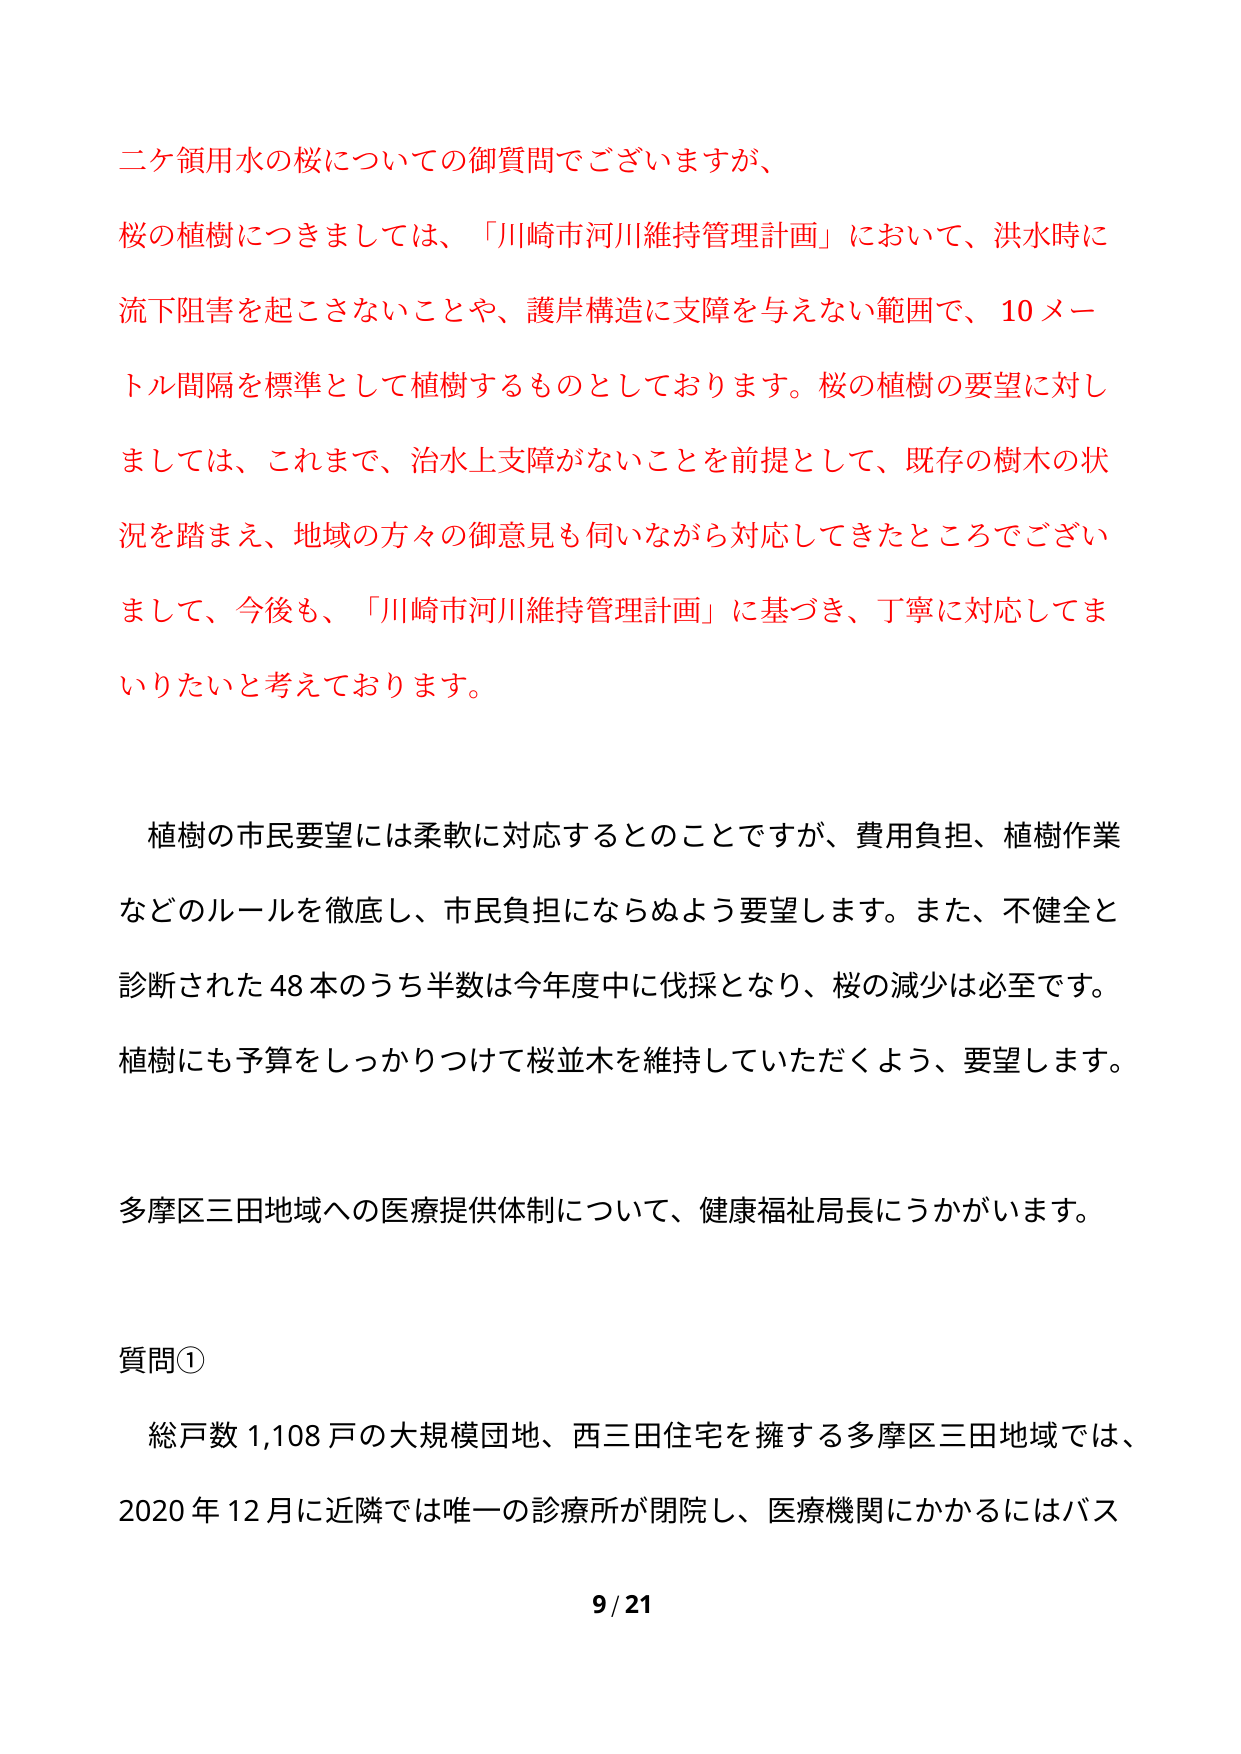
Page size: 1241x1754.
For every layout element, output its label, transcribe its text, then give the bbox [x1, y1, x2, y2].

text 質問① [118, 1321, 1122, 1396]
text 二ケ領用水の桜についての御質問でございますが、 [118, 121, 1122, 196]
text 桜の植樹につきましては、「川崎市河川維持管理計画」において、洪水時に流下阻害を起こさないことや、護岸構造に支障を与えない範囲で、 10メートル間隔を標準として植樹するものとしております。桜の植樹の要望に対しましては、これまで、治水上支障がないことを前提として、既存の樹木の状況を踏まえ、地域の方々の御意見も伺いながら対応してきたところでございまして、今後も、「川崎市河川維持管理計画」に基づき、丁寧に対応してまいりたいと考えております。 [118, 196, 1122, 721]
text 多摩区三田地域への医療提供体制について、健康福祉局長にうかがいます。 [118, 1171, 1122, 1246]
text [118, 1396, 1122, 1546]
text 植樹の市民要望には柔軟に対応するとのことですが、費用負担、植樹作業などのルールを徹底し、市民負担にならぬよう要望します。また、不健全と診断された48本のうち半数は今年度中に伐採となり、桜の減少は必至です。植樹にも予算をしっかりつけて桜並木を維持していただくよう、要望します。 [118, 796, 1122, 1096]
